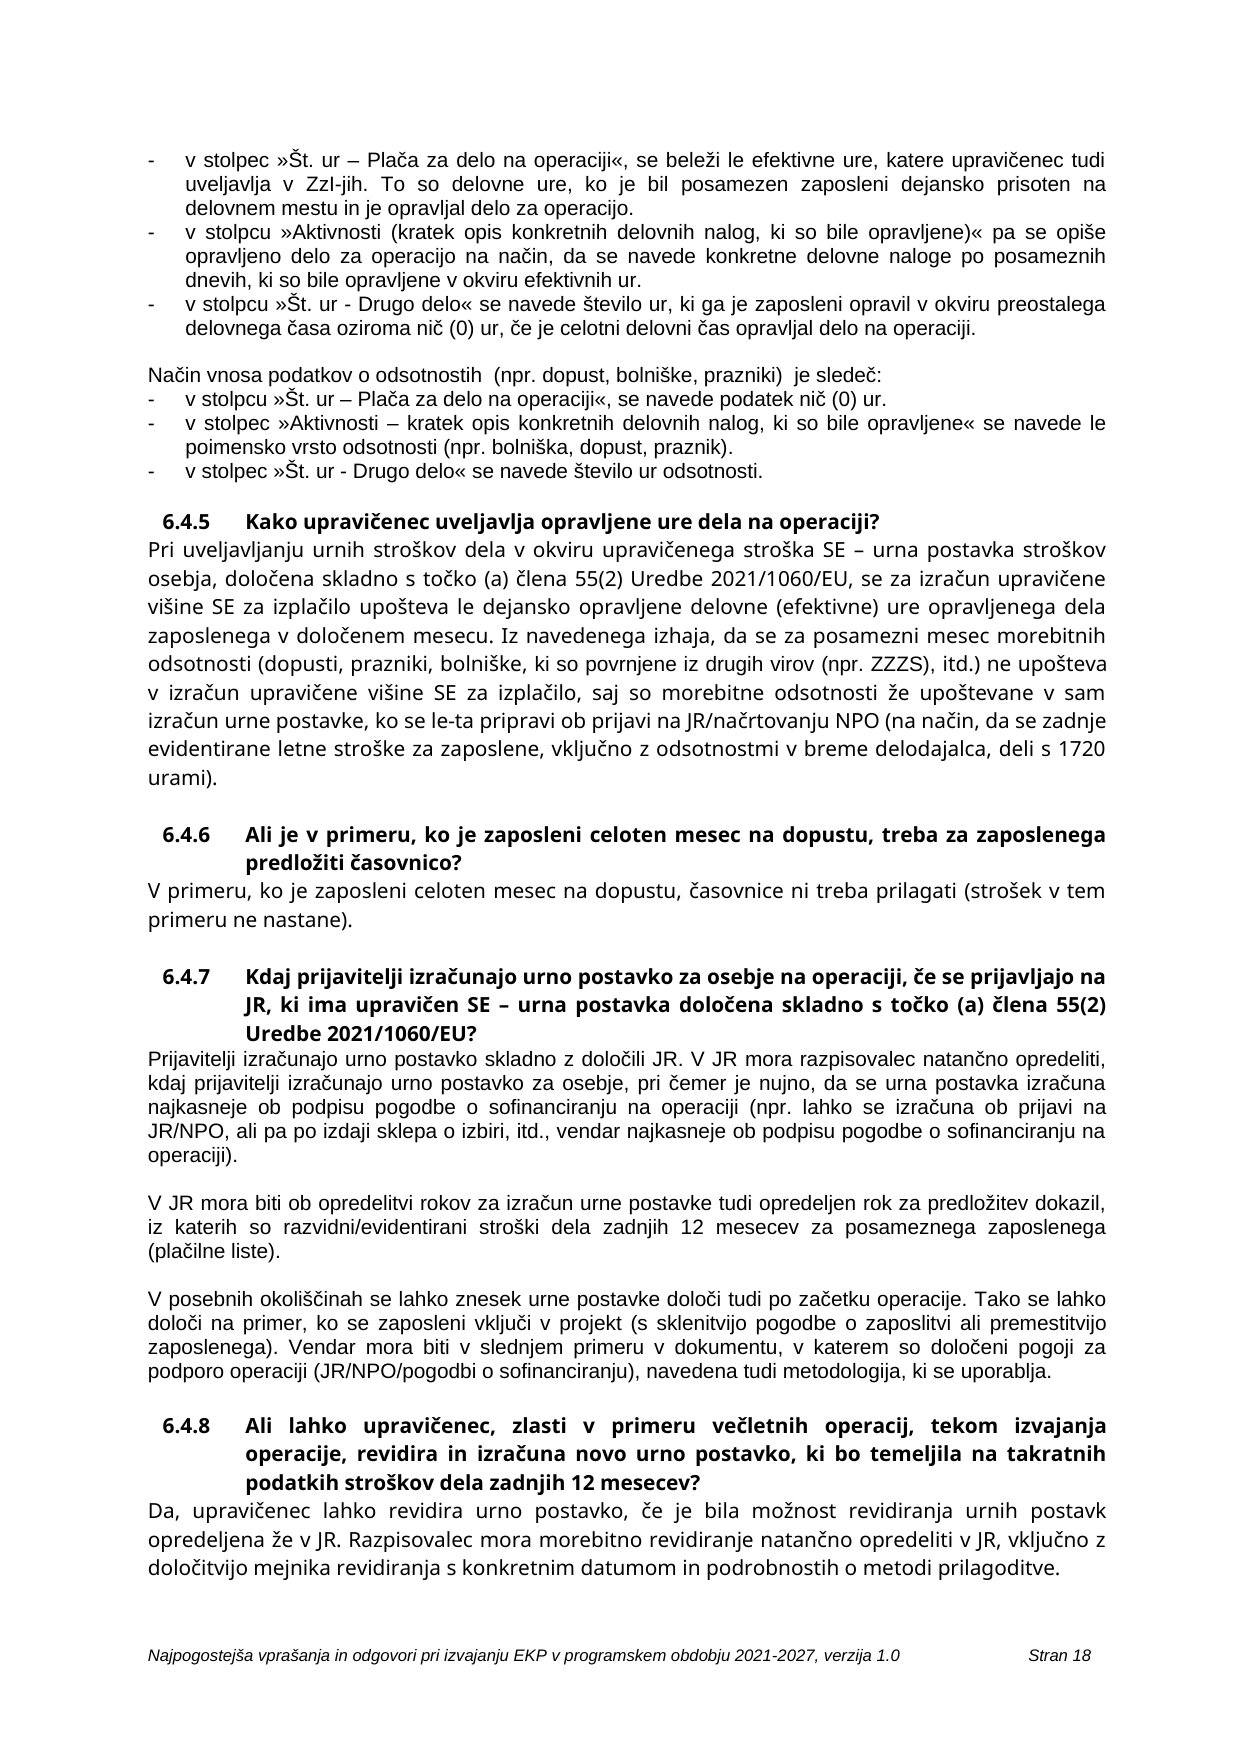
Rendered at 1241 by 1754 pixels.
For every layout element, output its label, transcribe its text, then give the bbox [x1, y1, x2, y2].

list v stolpcu »Št. ur – Plača za delo na operaciji«, se navede podatek nič (0) ur. [148, 387, 1107, 411]
list v stolpec »Št. ur – Plača za delo na operaciji«, se beleži le efektivne ure, katere upravičenec tudi uveljavlja v ZzI-jih. To so delovne ure, ko je bil posamezen zaposleni dejansko prisoten na delovnem mestu in je opravljal delo za operacijo. [148, 148, 1107, 219]
text Prijavitelji izračunajo urno postavko skladno z določili JR. V JR mora razpisovalec natančno opredeliti, kdaj prijavitelji izračunajo urno postavko za osebje, pri čemer je nujno, da se urna postavka izračuna najkasneje ob podpisu pogodbe o sofinanciranju na operaciji (npr. lahko se izračuna ob prijavi na JR/NPO, ali pa po izdaji sklepa o izbiri, itd., vendar najkasneje ob podpisu pogodbe o sofinanciranju na operaciji). [148, 1047, 1107, 1167]
text Kdaj prijavitelji izračunajo urno postavko za osebje na operaciji, če se prijavljajo na JR, ki ima upravičen SE – urna postavka določena skladno s točko (a) člena 55(2) Uredbe 2021/1060/EU? [162, 962, 1107, 1047]
text Ali je v primeru, ko je zaposleni celoten mesec na dopustu, treba za zaposlenega predložiti časovnico? [162, 820, 1107, 877]
list v stolpec »Aktivnosti – kratek opis konkretnih delovnih nalog, ki so bile opravljene« se navede le poimensko vrsto odsotnosti (npr. bolniška, dopust, praznik). [148, 411, 1107, 459]
text V primeru, ko je zaposleni celoten mesec na dopustu, časovnice ni treba prilagati (strošek v tem primeru ne nastane). [148, 877, 1107, 933]
text Ali lahko upravičenec, zlasti v primeru večletnih operacij, tekom izvajanja operacije, revidira in izračuna novo urno postavko, ki bo temeljila na takratnih podatkih stroškov dela zadnjih 12 mesecev? [162, 1411, 1107, 1496]
text Pri uveljavljanju urnih stroškov dela v okviru upravičenega stroška SE – urna postavka stroškov osebja, določena skladno s točko (a) člena 55(2) Uredbe 2021/1060/EU, se za izračun upravičene višine SE za izplačilo upošteva le dejansko opravljene delovne (efektivne) ure opravljenega dela zaposlenega v določenem mesecu. Iz navedenega izhaja, da se za posamezni mesec morebitnih odsotnosti (dopusti, prazniki, bolniške, ki so povrnjene iz drugih virov (npr. ZZZS), itd.) ne upošteva v izračun upravičene višine SE za izplačilo, saj so morebitne odsotnosti že upoštevane v sam izračun urne postavke, ko se le-ta pripravi ob prijavi na JR/načrtovanju NPO (na način, da se zadnje evidentirane letne stroške za zaposlene, vključno z odsotnostmi v breme delodajalca, deli s 1720 urami). [148, 535, 1107, 791]
list v stolpec »Št. ur - Drugo delo« se navede število ur odsotnosti. [148, 459, 1107, 483]
text Način vnosa podatkov o odsotnostih (npr. dopust, bolniške, prazniki) je sledeč: [148, 363, 1107, 387]
text V JR mora biti ob opredelitvi rokov za izračun urne postavke tudi opredeljen rok za predložitev dokazil, iz katerih so razvidni/evidentirani stroški dela zadnjih 12 mesecev za posameznega zaposlenega (plačilne liste). [148, 1191, 1107, 1263]
text V posebnih okoliščinah se lahko znesek urne postavke določi tudi po začetku operacije. Tako se lahko določi na primer, ko se zaposleni vključi v projekt (s sklenitvijo pogodbe o zaposlitvi ali premestitvijo zaposlenega). Vendar mora biti v slednjem primeru v dokumentu, v katerem so določeni pogoji za podporo operaciji (JR/NPO/pogodbi o sofinanciranju), navedena tudi metodologija, ki se uporablja. [148, 1287, 1107, 1383]
text Kako upravičenec uveljavlja opravljene ure dela na operaciji? [162, 507, 1107, 535]
text Da, upravičenec lahko revidira urno postavko, če je bila možnost revidiranja urnih postavk opredeljena že v JR. Razpisovalec mora morebitno revidiranje natančno opredeliti v JR, vključno z določitvijo mejnika revidiranja s konkretnim datumom in podrobnostih o metodi prilagoditve. [148, 1496, 1107, 1582]
list v stolpcu »Aktivnosti (kratek opis konkretnih delovnih nalog, ki so bile opravljene)« pa se opiše opravljeno delo za operacijo na način, da se navede konkretne delovne naloge po posameznih dnevih, ki so bile opravljene v okviru efektivnih ur. [148, 219, 1107, 291]
list v stolpcu »Št. ur - Drugo delo« se navede število ur, ki ga je zaposleni opravil v okviru preostalega delovnega časa oziroma nič (0) ur, če je celotni delovni čas opravljal delo na operaciji. [148, 291, 1107, 339]
